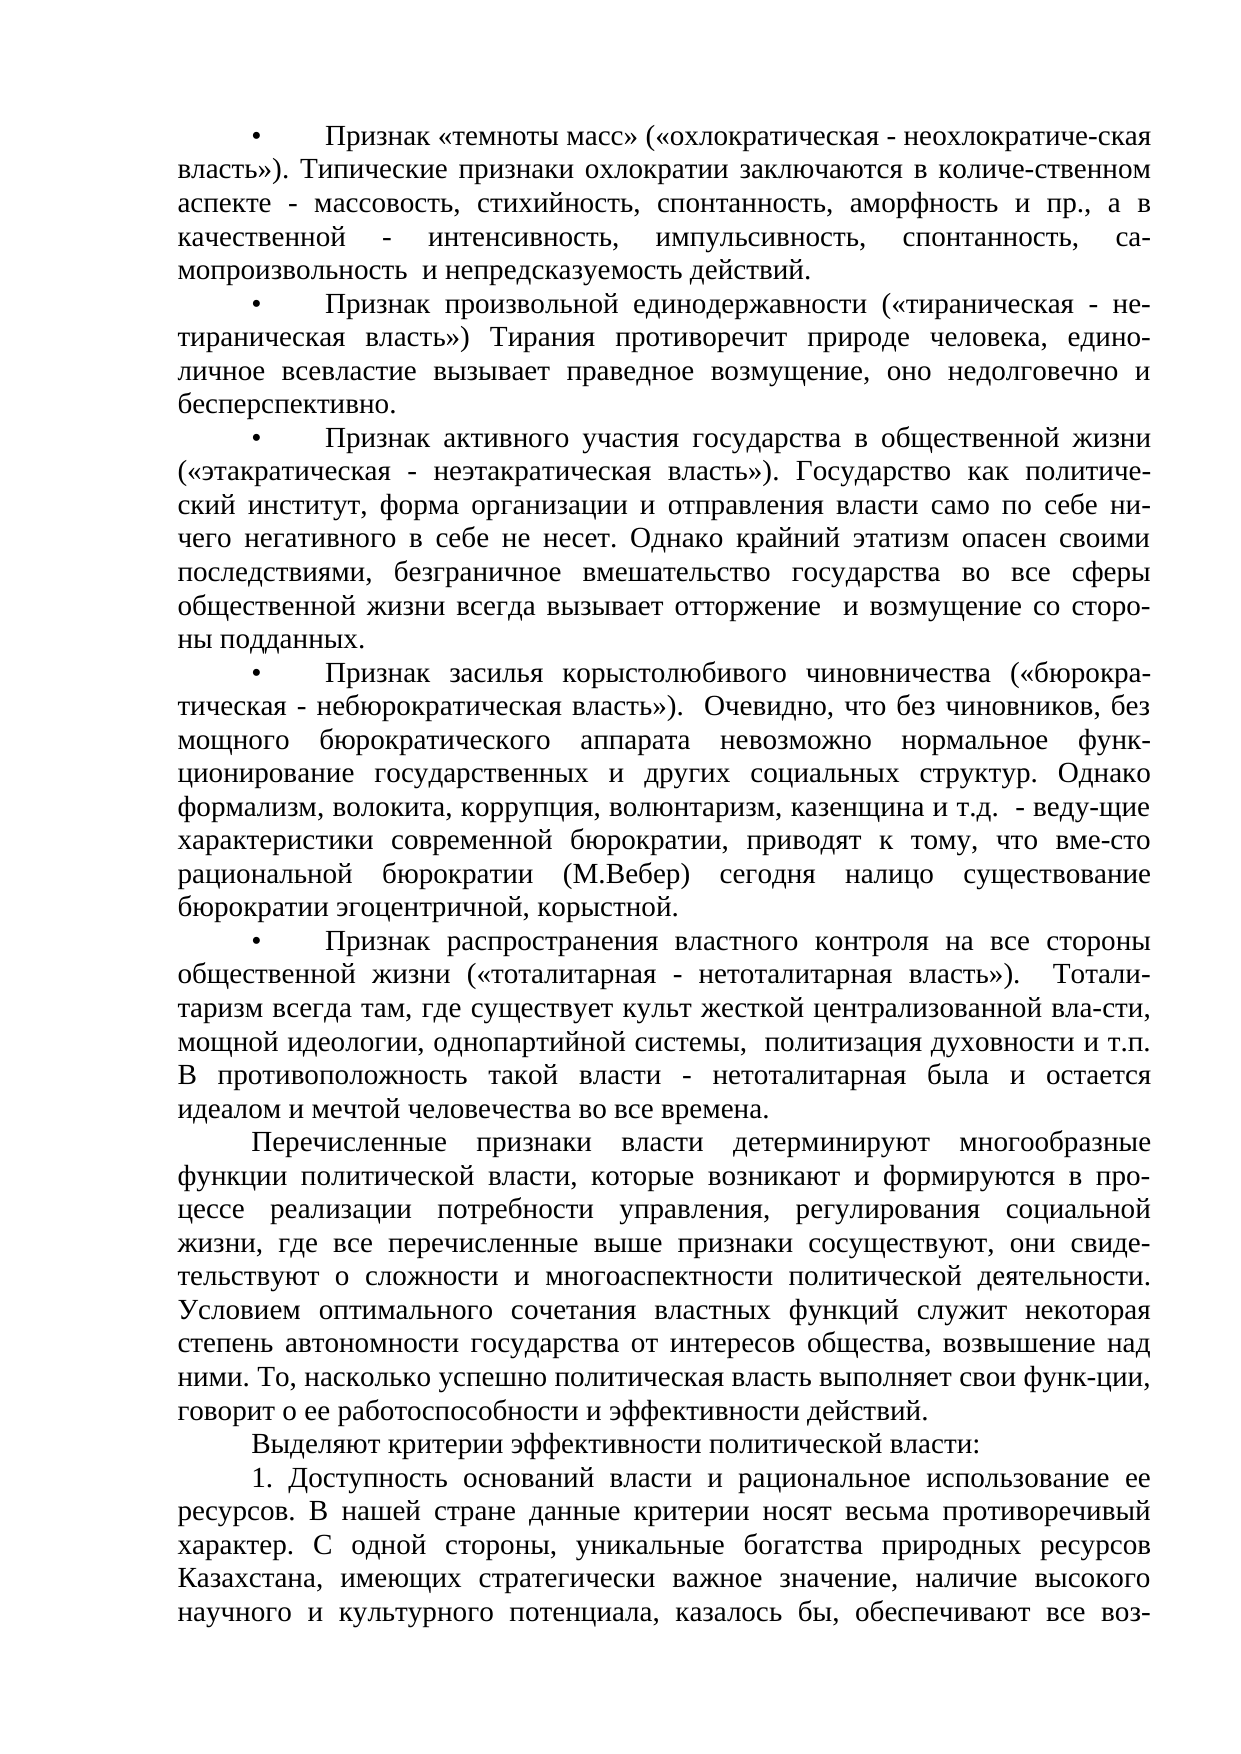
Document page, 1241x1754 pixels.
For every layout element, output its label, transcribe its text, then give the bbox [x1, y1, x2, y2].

text • Признак «темноты масс» («охлократическая - неохлократиче-ская власть»). Типические признаки охлократии заключаются в количе-ственном аспекте - массовость, стихийность, спонтанность, аморфность и пр., а в качественной - интенсивность, импульсивность, спонтанность, са-мопроизвольность и непредсказуемость действий. [177, 118, 1152, 286]
text • Признак распространения властного контроля на все стороны общественной жизни («тоталитарная - нетоталитарная власть»). Тотали-таризм всегда там, где существует культ жесткой централизованной вла-сти, мощной идеологии, однопартийной системы, политизация духовности и т.п. В противоположность такой власти - нетоталитарная была и остается идеалом и мечтой человечества во все времена. [177, 923, 1152, 1124]
text Выделяют критерии эффективности политической власти: [177, 1426, 1152, 1460]
text Перечисленные признаки власти детерминируют многообразные функции политической власти, которые возникают и формируются в про-цессе реализации потребности управления, регулирования социальной жизни, где все перечисленные выше признаки сосуществуют, они свиде-тельствуют о сложности и многоаспектности политической деятельности. Условием оптимального сочетания властных функций служит некоторая степень автономности государства от интересов общества, возвышение над ними. То, насколько успешно политическая власть выполняет свои функ-ции, говорит о ее работоспособности и эффективности действий. [177, 1124, 1152, 1426]
text • Признак активного участия государства в общественной жизни («этакратическая - неэтакратическая власть»). Государство как политиче-ский институт, форма организации и отправления власти само по себе ни-чего негативного в себе не несет. Однако крайний этатизм опасен своими последствиями, безграничное вмешательство государства во все сферы общественной жизни всегда вызывает отторжение и возмущение со сторо-ны подданных. [177, 420, 1152, 655]
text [177, 1460, 1152, 1627]
text • Признак произвольной единодержавности («тираническая - не-тираническая власть») Тирания противоречит природе человека, едино-личное всевластие вызывает праведное возмущение, оно недолговечно и бесперспективно. [177, 286, 1152, 420]
text • Признак засилья корыстолюбивого чиновничества («бюрокра-тическая - небюрократическая власть»). Очевидно, что без чиновников, без мощного бюрократического аппарата невозможно нормальное функ-ционирование государственных и других социальных структур. Однако формализм, волокита, коррупция, волюнтаризм, казенщина и т.д. - веду-щие характеристики современной бюрократии, приводят к тому, что вме-сто рациональной бюрократии (М.Вебер) сегодня налицо существование бюрократии эгоцентричной, корыстной. [177, 655, 1152, 923]
